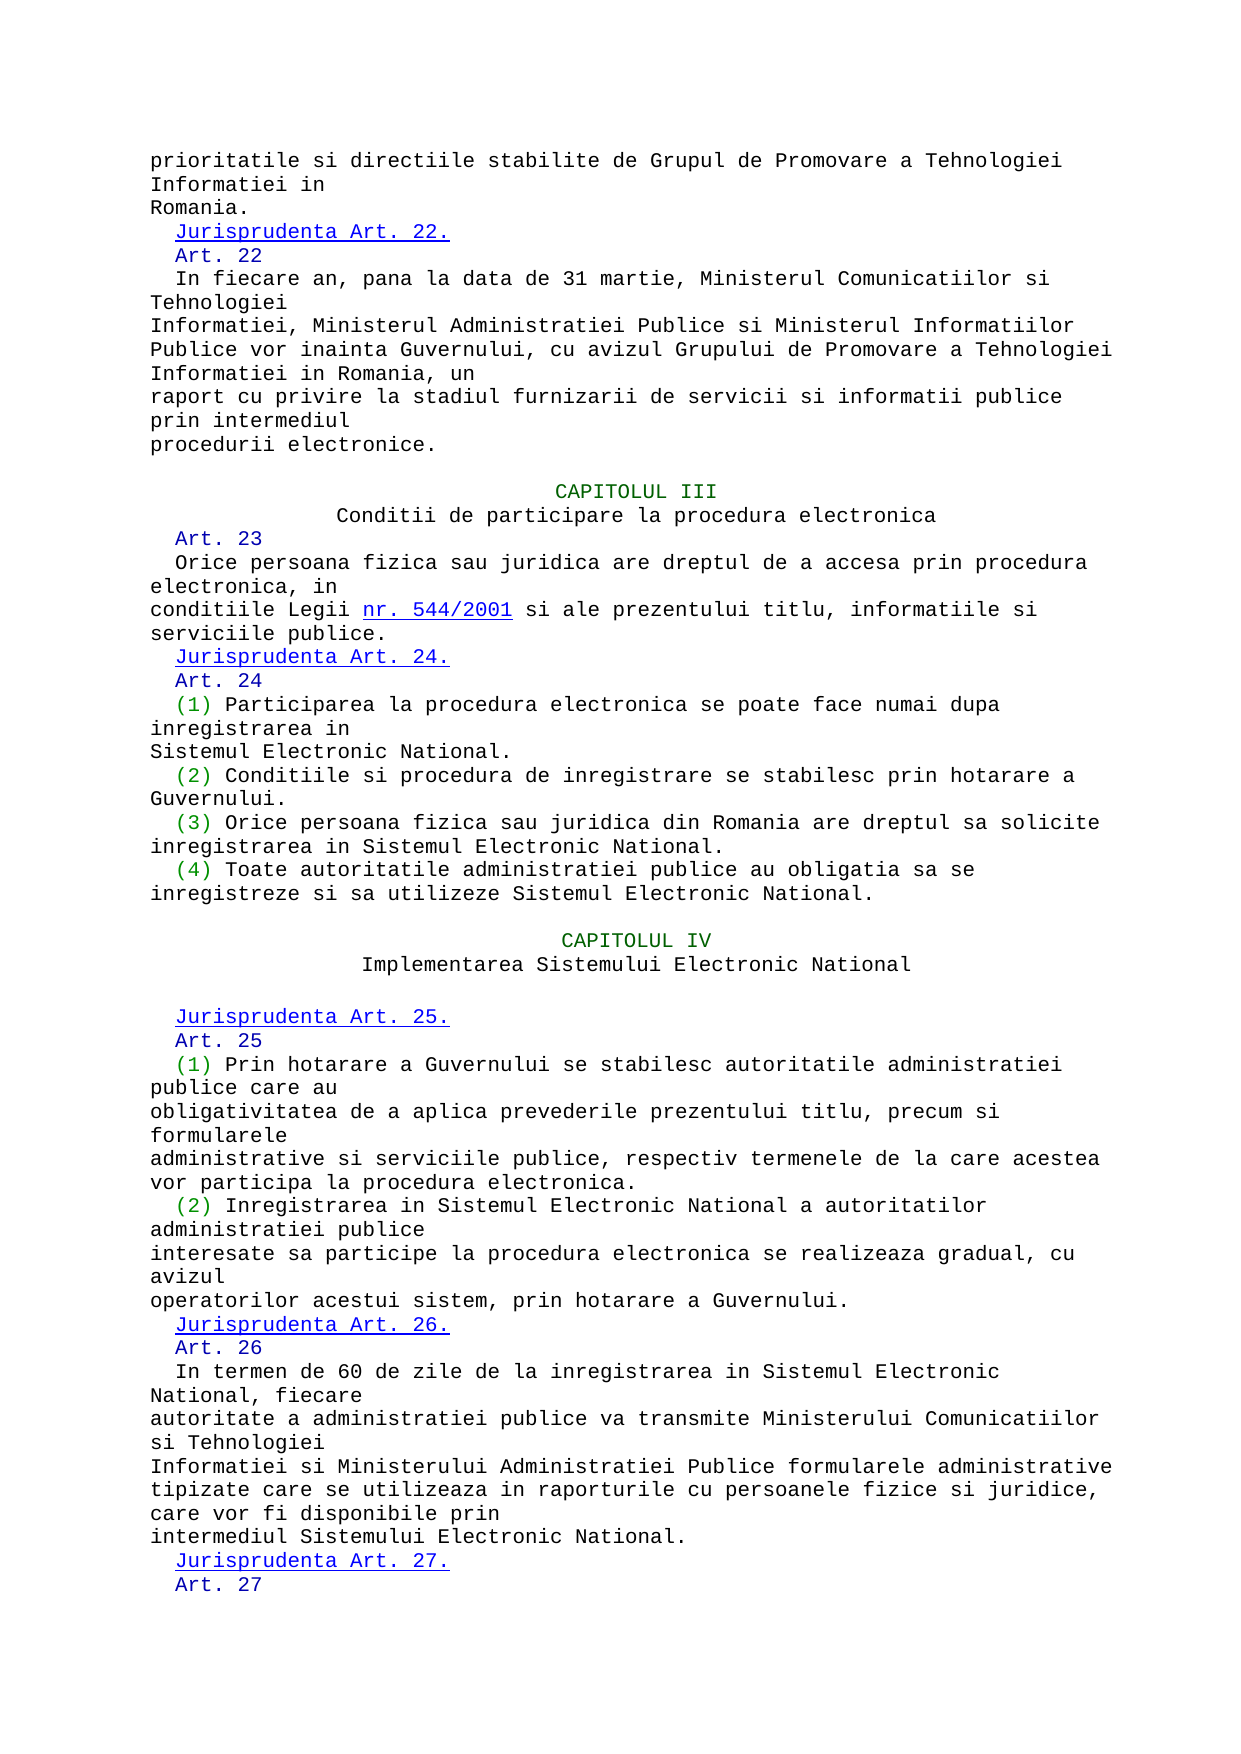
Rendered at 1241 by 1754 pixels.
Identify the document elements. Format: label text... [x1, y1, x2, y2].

text procedurii electronice. [150, 434, 1122, 457]
text (1) Prin hotarare a Guvernului se stabilesc autoritatile administratiei publice care au [150, 1054, 1122, 1101]
text (3) Orice persoana fizica sau juridica din Romania are dreptul sa solicite inregistrarea in Sistemul Electronic National. [150, 812, 1122, 859]
text In termen de 60 de zile de la inregistrarea in Sistemul Electronic National, fiecare [150, 1361, 1122, 1408]
text (4) Toate autoritatile administratiei publice au obligatia sa se inregistreze si sa utilizeze Sistemul Electronic National. [150, 859, 1122, 907]
text (2) Conditiile si procedura de inregistrare se stabilesc prin hotarare a Guvernului. [150, 765, 1122, 812]
text Art. 23 [150, 528, 1122, 552]
text (1) Participarea la procedura electronica se poate face numai dupa inregistrarea in [150, 694, 1122, 741]
text Art. 22 [150, 244, 1122, 268]
text In fiecare an, pana la data de 31 martie, Ministerul Comunicatiilor si Tehnologiei [150, 268, 1122, 316]
text intermediul Sistemului Electronic National. [150, 1527, 1122, 1550]
text Jurisprudenta Art. 25. [150, 1006, 1122, 1030]
text CAPITOLUL III [150, 481, 1122, 505]
text Romania. [150, 197, 1122, 221]
text autoritate a administratiei publice va transmite Ministerului Comunicatiilor si Tehnologiei [150, 1408, 1122, 1456]
text Sistemul Electronic National. [150, 741, 1122, 765]
text Jurisprudenta Art. 26. [150, 1314, 1122, 1337]
text CAPITOLUL IV [150, 930, 1122, 954]
text conditiile Legii nr. 544/2001 si ale prezentului titlu, informatiile si serviciile publice. [150, 599, 1122, 647]
text Art. 25 [150, 1030, 1122, 1054]
text interesate sa participe la procedura electronica se realizeaza gradual, cu avizul [150, 1243, 1122, 1290]
text Jurisprudenta Art. 24. [150, 647, 1122, 670]
text Implementarea Sistemului Electronic National [150, 954, 1122, 978]
text Informatiei, Ministerul Administratiei Publice si Ministerul Informatiilor Publice vor inainta Guvernului, cu avizul Grupului de Promovare a Tehnologiei Informatiei in Romania, un [150, 316, 1122, 386]
text Art. 27 [150, 1574, 1122, 1597]
text Informatiei si Ministerului Administratiei Publice formularele administrative tipizate care se utilizeaza in raporturile cu persoanele fizice si juridice, care vor fi disponibile prin [150, 1456, 1122, 1527]
text Conditii de participare la procedura electronica [150, 505, 1122, 528]
text (2) Inregistrarea in Sistemul Electronic National a autoritatilor administratiei publice [150, 1196, 1122, 1243]
text Art. 24 [150, 670, 1122, 694]
text obligativitatea de a aplica prevederile prezentului titlu, precum si formularele [150, 1101, 1122, 1148]
text Jurisprudenta Art. 22. [150, 221, 1122, 244]
text Jurisprudenta Art. 27. [150, 1550, 1122, 1574]
text Orice persoana fizica sau juridica are dreptul de a accesa prin procedura electronica, in [150, 552, 1122, 599]
text Art. 26 [150, 1337, 1122, 1361]
text operatorilor acestui sistem, prin hotarare a Guvernului. [150, 1290, 1122, 1314]
text raport cu privire la stadiul furnizarii de servicii si informatii publice prin intermediul [150, 386, 1122, 434]
text prioritatile si directiile stabilite de Grupul de Promovare a Tehnologiei Informatiei in [150, 150, 1122, 197]
text administrative si serviciile publice, respectiv termenele de la care acestea vor participa la procedura electronica. [150, 1148, 1122, 1196]
